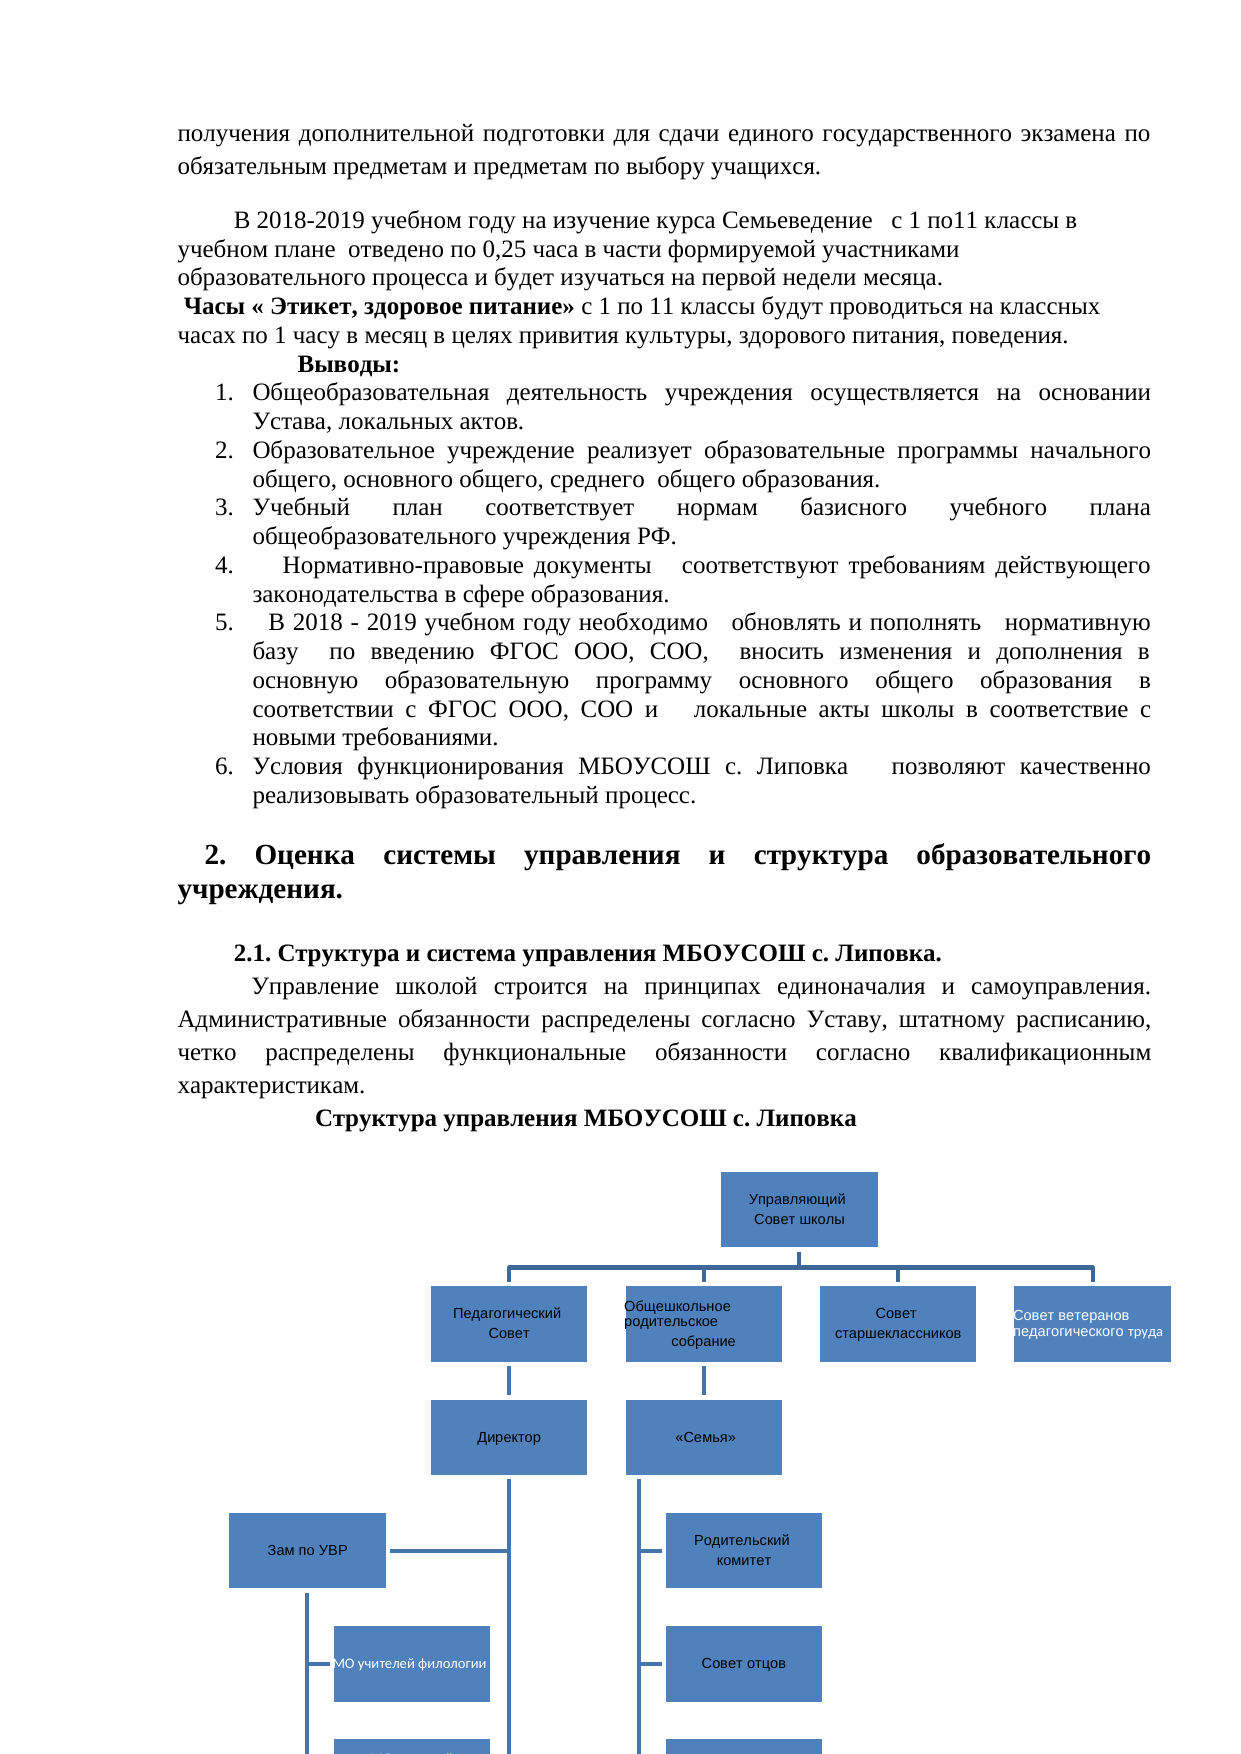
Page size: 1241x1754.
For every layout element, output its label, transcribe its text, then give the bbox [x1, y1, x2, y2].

text 2. Оценка системы управления и структура образовательного учреждения. [177, 837, 1152, 904]
list Учебный план соответствует нормам базисного учебного плана общеобразовательного учреждения РФ. [215, 492, 1152, 550]
text В 2018-2019 учебном году на изучение курса Семьеведение с 1 по11 классы в учебном плане отведено по 0,25 часа в части формируемой участниками образовательного процесса и будет изучаться на первой недели месяца. [177, 205, 1152, 291]
list В 2018 - 2019 учебном году необходимо обновлять и пополнять нормативную базу по введению ФГОС ООО, СОО, вносить изменения и дополнения в основную образовательную программу основного общего образования в соответствии с ФГОС ООО, СОО и локальные акты школы в соответствие с новыми требованиями. [215, 607, 1152, 751]
text 2.1. Структура и система управления МБОУСОШ с. Липовка. [177, 938, 1152, 967]
text Структура управления МБОУСОШ с. Липовка [177, 1103, 1152, 1132]
text Часы « Этикет, здоровое питание» с 1 по 11 классы будут проводиться на классных часах по 1 часу в месяц в целях привития культуры, здорового питания, поведения. [177, 291, 1152, 349]
text Управление школой строится на принципах единоначалия и самоуправления. Административные обязанности распределены согласно Уставу, штатному расписанию, четко распределены функциональные обязанности согласно квалификационным характеристикам. [177, 971, 1152, 1099]
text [177, 118, 1152, 180]
list Общеобразовательная деятельность учреждения осуществляется на основании Устава, локальных актов. [215, 377, 1152, 435]
text Выводы: [177, 349, 1152, 377]
list Образовательное учреждение реализует образовательные программы начального общего, основного общего, среднего общего образования. [215, 435, 1152, 492]
list Нормативно-правовые документы соответствуют требованиям действующего законодательства в сфере образования. [215, 550, 1152, 607]
list Условия функционирования МБОУСОШ с. Липовка позволяют качественно реализовывать образовательный процесс. [215, 751, 1152, 809]
